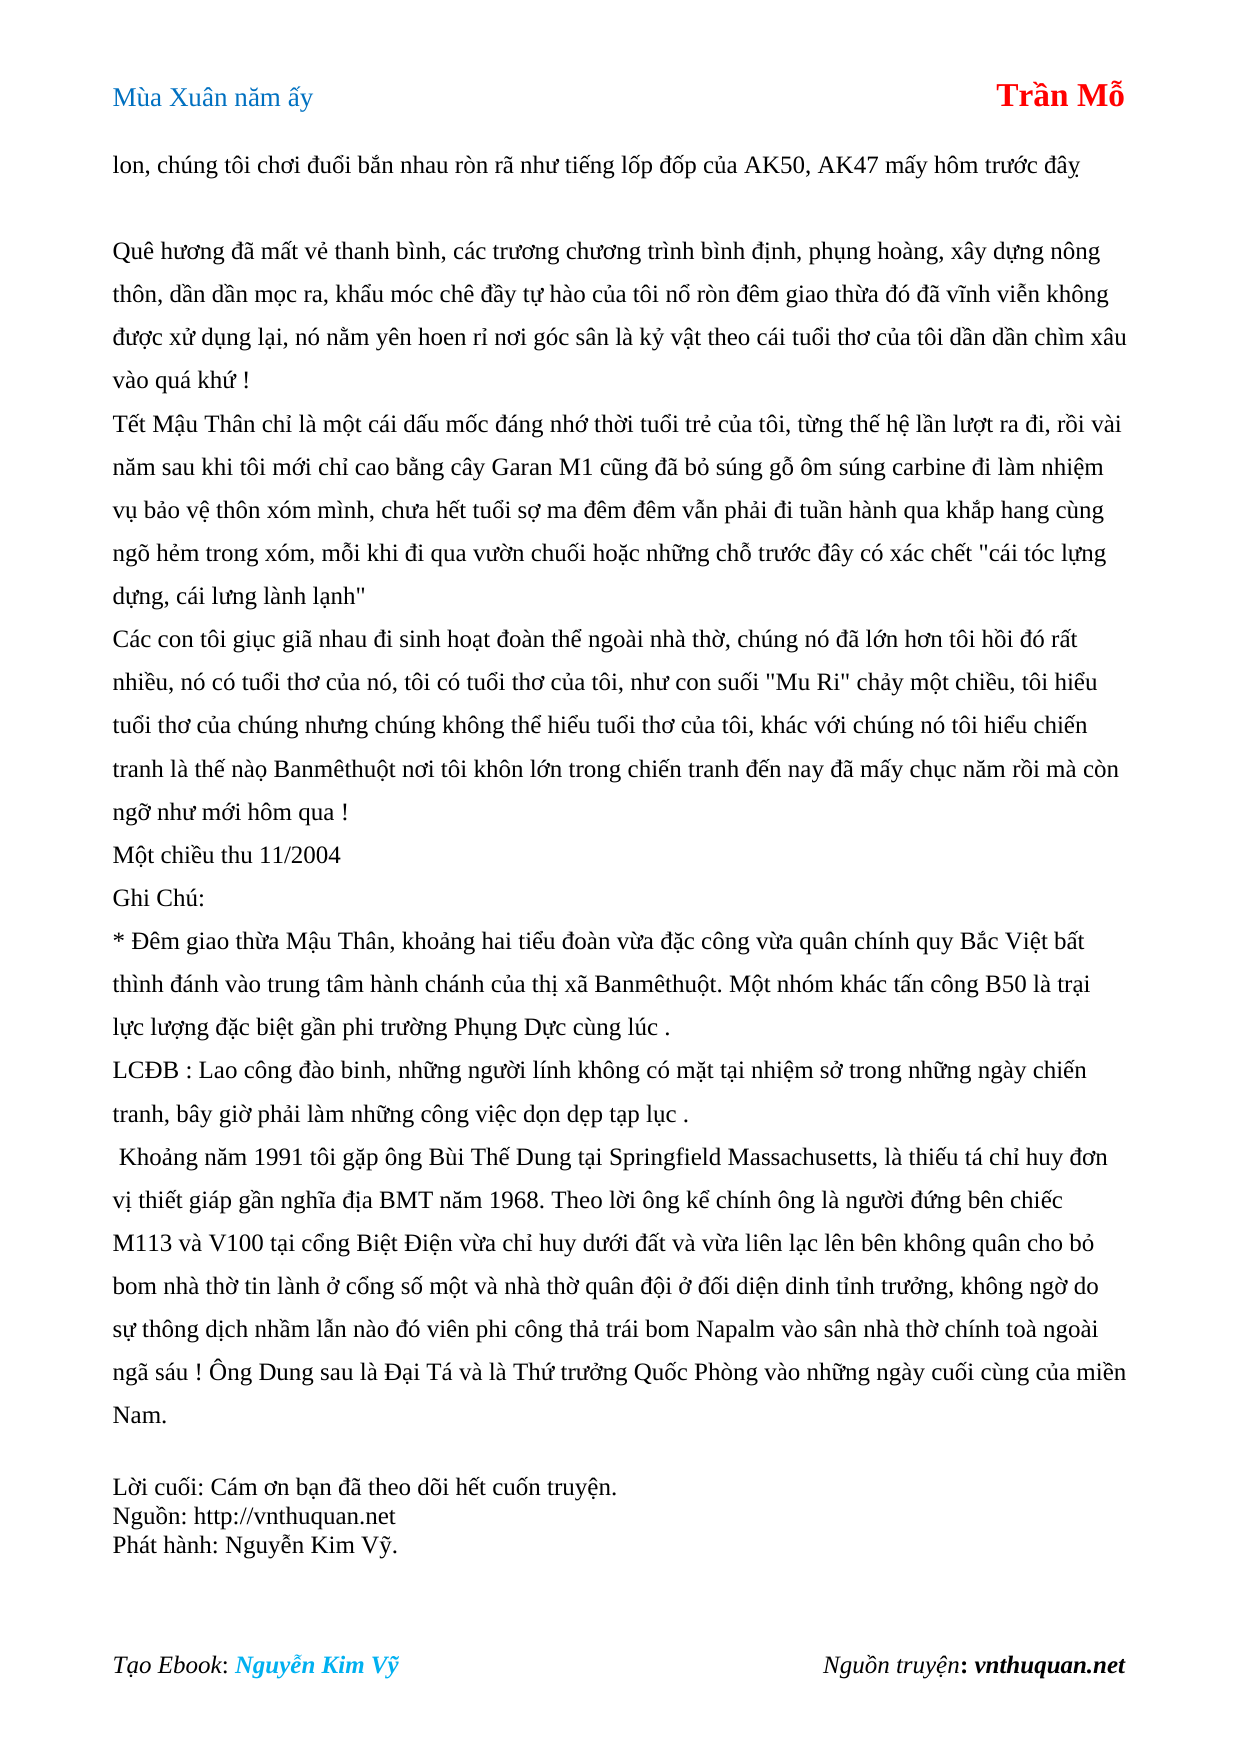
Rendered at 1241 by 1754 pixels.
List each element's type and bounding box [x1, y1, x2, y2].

text [112, 150, 1128, 1429]
text [112, 1444, 1128, 1587]
